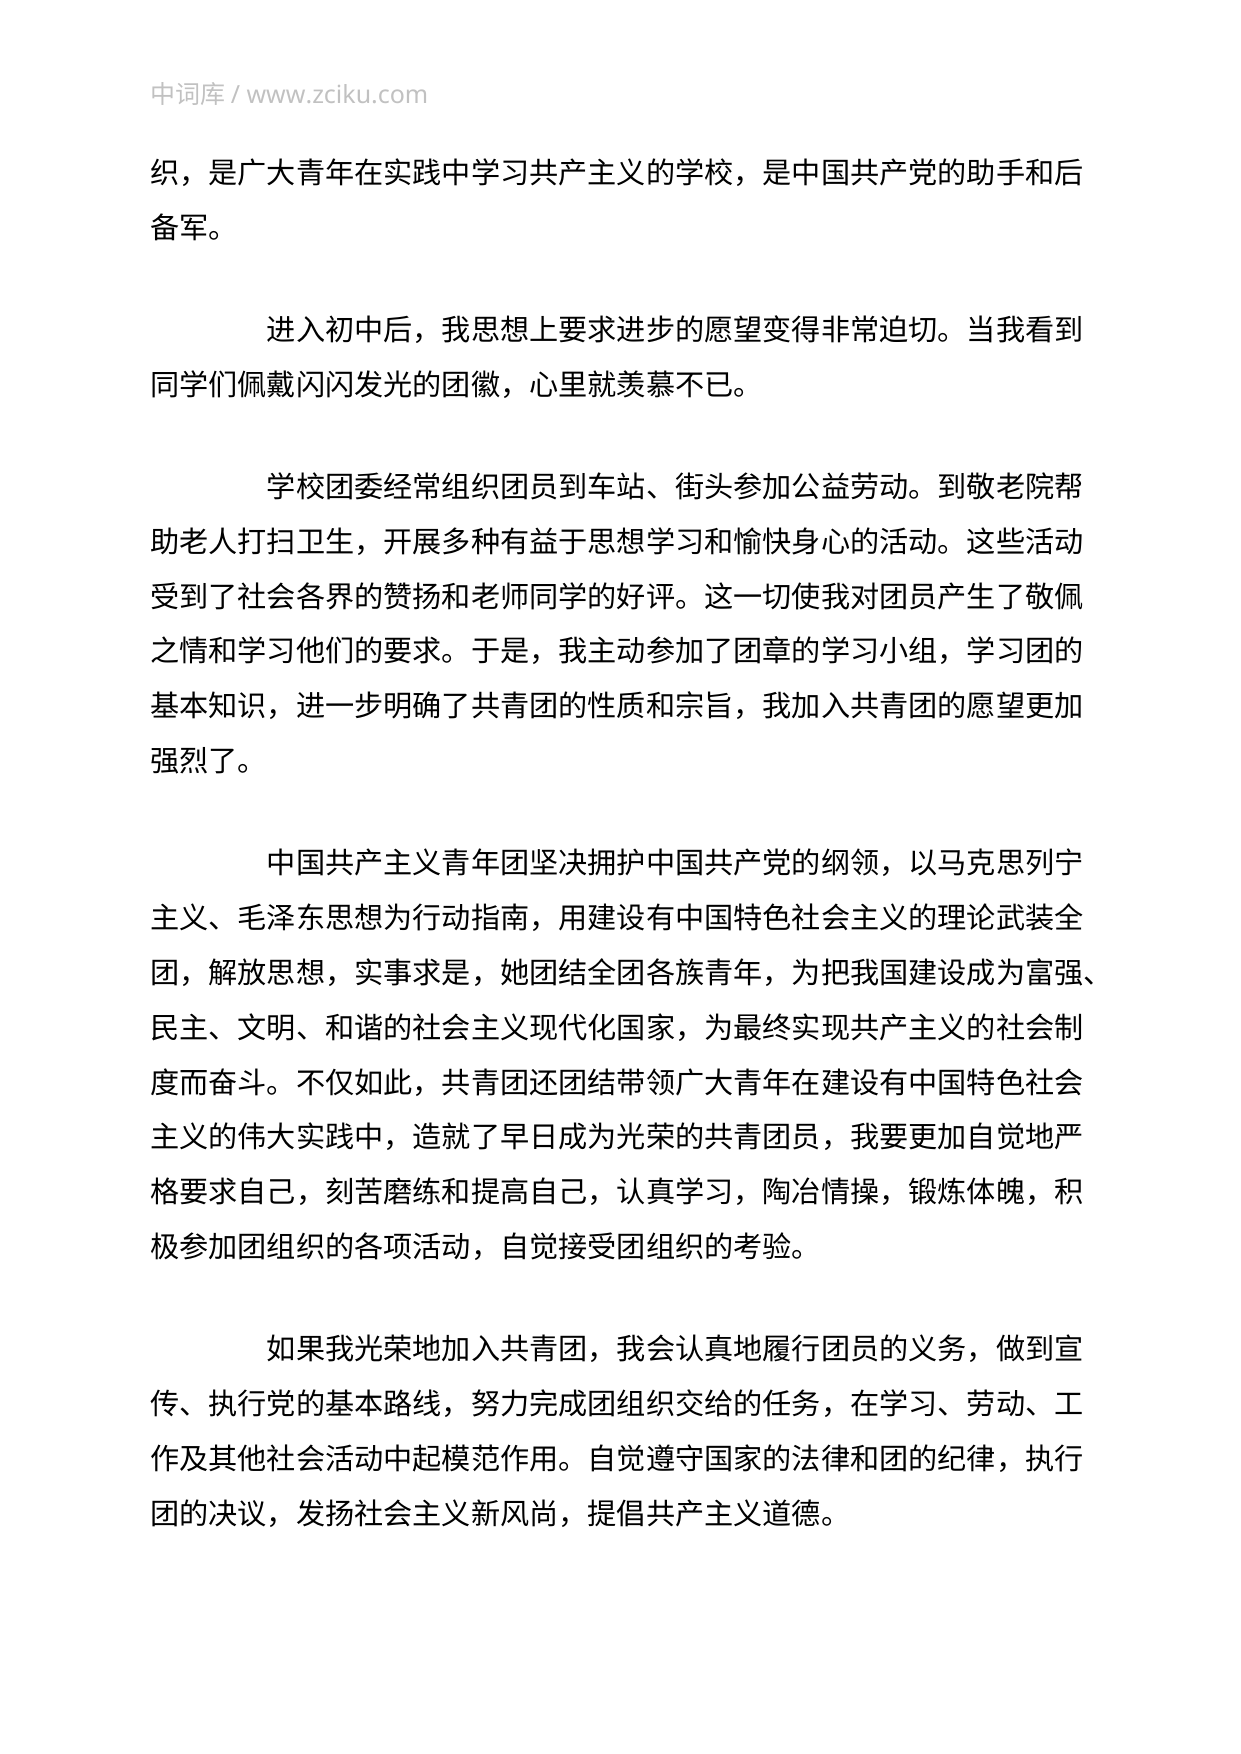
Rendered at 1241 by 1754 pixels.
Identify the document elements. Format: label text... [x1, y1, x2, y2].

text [150, 150, 1090, 247]
text 学校团委经常组织团员到车站、街头参加公益劳动。到敬老院帮助老人打扫卫生，开展多种有益于思想学习和愉快身心的活动。这些活动受到了社会各界的赞扬和老师同学的好评。这一切使我对团员产生了敬佩之情和学习他们的要求。于是，我主动参加了团章的学习小组，学习团的基本知识，进一步明确了共青团的性质和宗旨，我加入共青团的愿望更加强烈了。 [150, 463, 1090, 780]
text 如果我光荣地加入共青团，我会认真地履行团员的义务，做到宣传、执行党的基本路线，努力完成团组织交给的任务，在学习、劳动、工作及其他社会活动中起模范作用。自觉遵守国家的法律和团的纪律，执行团的决议，发扬社会主义新风尚，提倡共产主义道德。 [150, 1326, 1090, 1533]
text 进入初中后，我思想上要求进步的愿望变得非常迫切。当我看到同学们佩戴闪闪发光的团徽，心里就羡慕不已。 [150, 307, 1090, 404]
text 中国共产主义青年团坚决拥护中国共产党的纲领，以马克思列宁主义、毛泽东思想为行动指南，用建设有中国特色社会主义的理论武装全团，解放思想，实事求是，她团结全团各族青年，为把我国建设成为富强、民主、文明、和谐的社会主义现代化国家，为最终实现共产主义的社会制度而奋斗。不仅如此，共青团还团结带领广大青年在建设有中国特色社会主义的伟大实践中，造就了早日成为光荣的共青团员，我要更加自觉地严格要求自己，刻苦磨练和提高自己，认真学习，陶冶情操，锻炼体魄，积极参加团组织的各项活动，自觉接受团组织的考验。 [150, 839, 1090, 1266]
